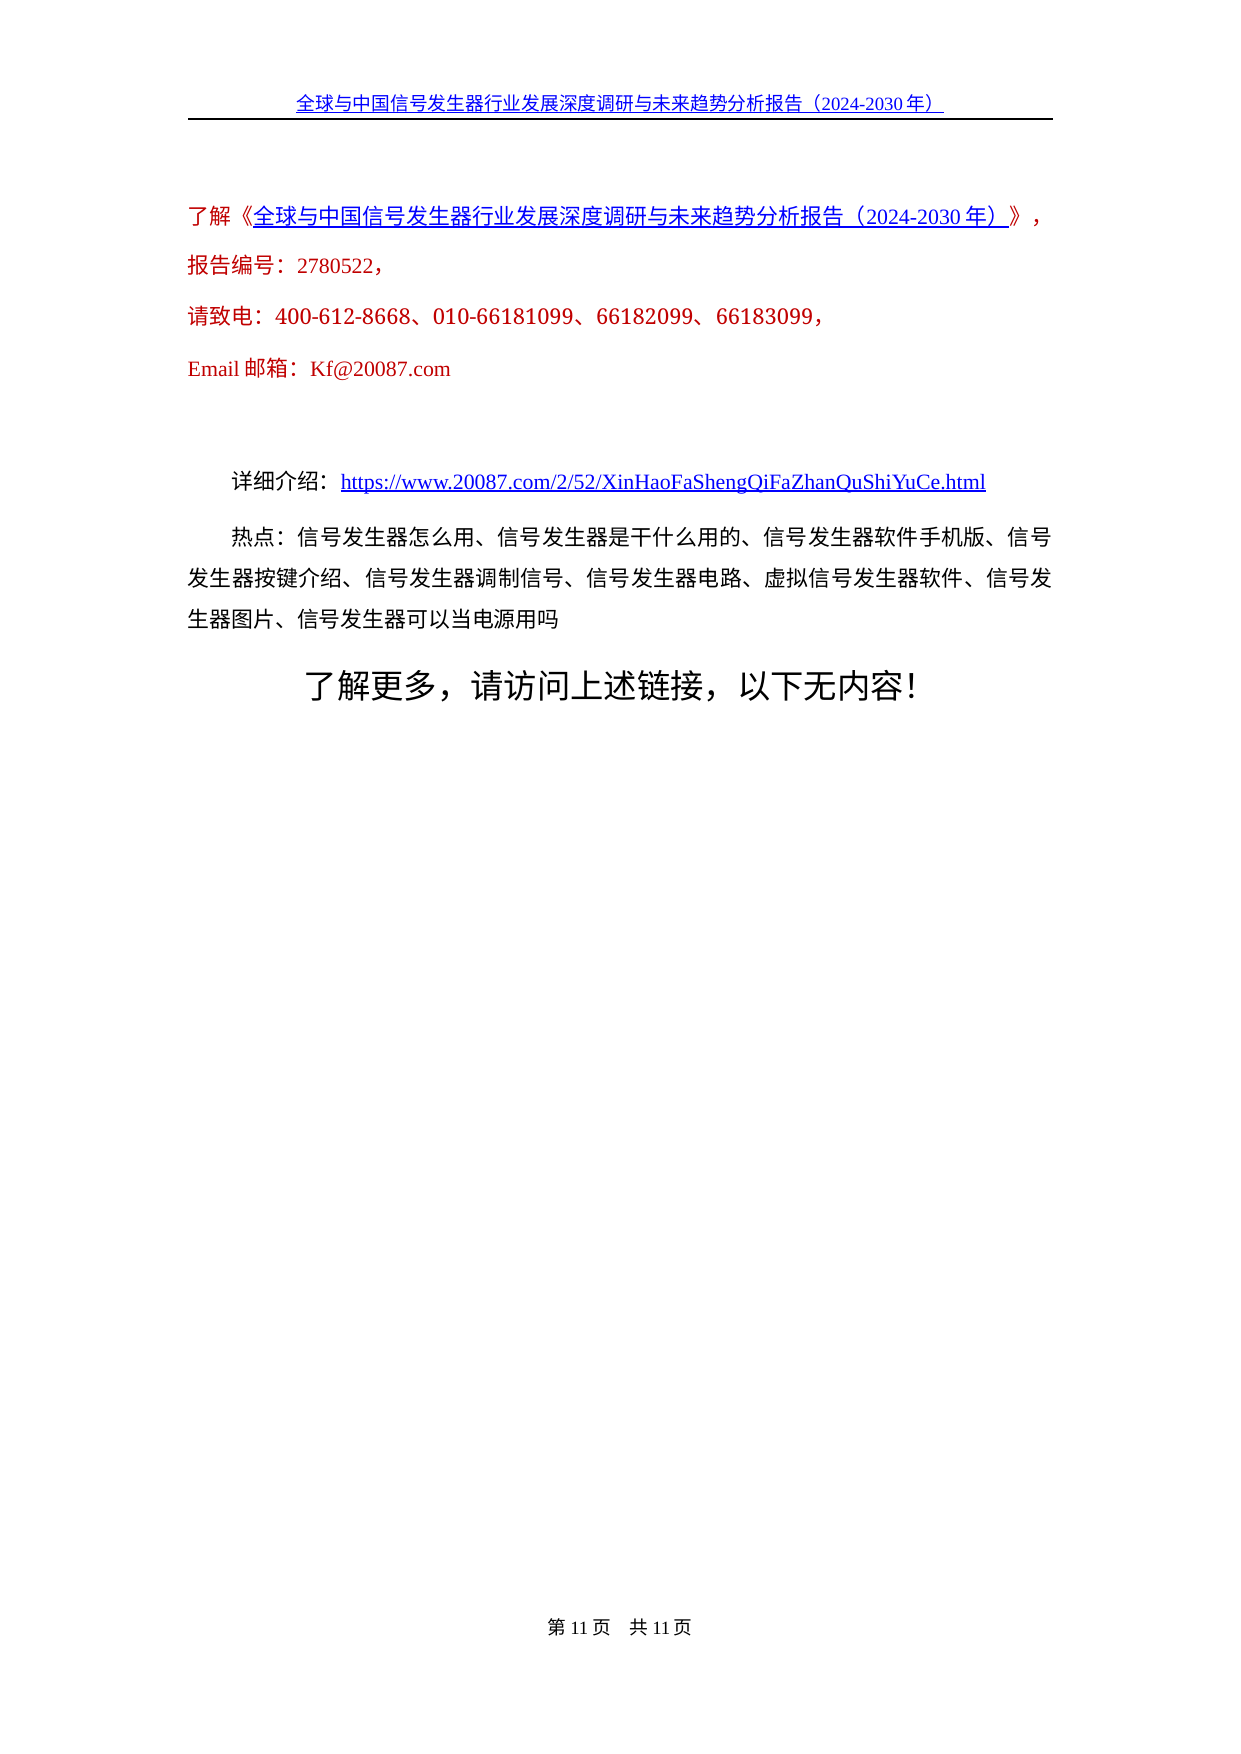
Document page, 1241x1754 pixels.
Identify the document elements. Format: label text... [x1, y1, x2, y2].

text Email邮箱：Kf@20087.com [187, 350, 1053, 383]
text 了解《全球与中国信号发生器行业发展深度调研与未来趋势分析报告（2024-2030年）》，报告编号：2780522， [187, 198, 1053, 280]
text 详细介绍：https://www.20087.com/2/52/XinHaoFaShengQiFaZhanQuShiYuCe.html [187, 463, 1053, 496]
title 了解更多，请访问上述链接，以下无内容！ [187, 651, 1053, 716]
text 请致电：400-612-8668、010-66181099、66182099、66183099， [187, 299, 1053, 331]
text 热点：信号发生器怎么用、信号发生器是干什么用的、信号发生器软件手机版、信号发生器按键介绍、信号发生器调制信号、信号发生器电路、虚拟信号发生器软件、信号发生器图片、信号发生器可以当电源用吗 [187, 520, 1053, 634]
